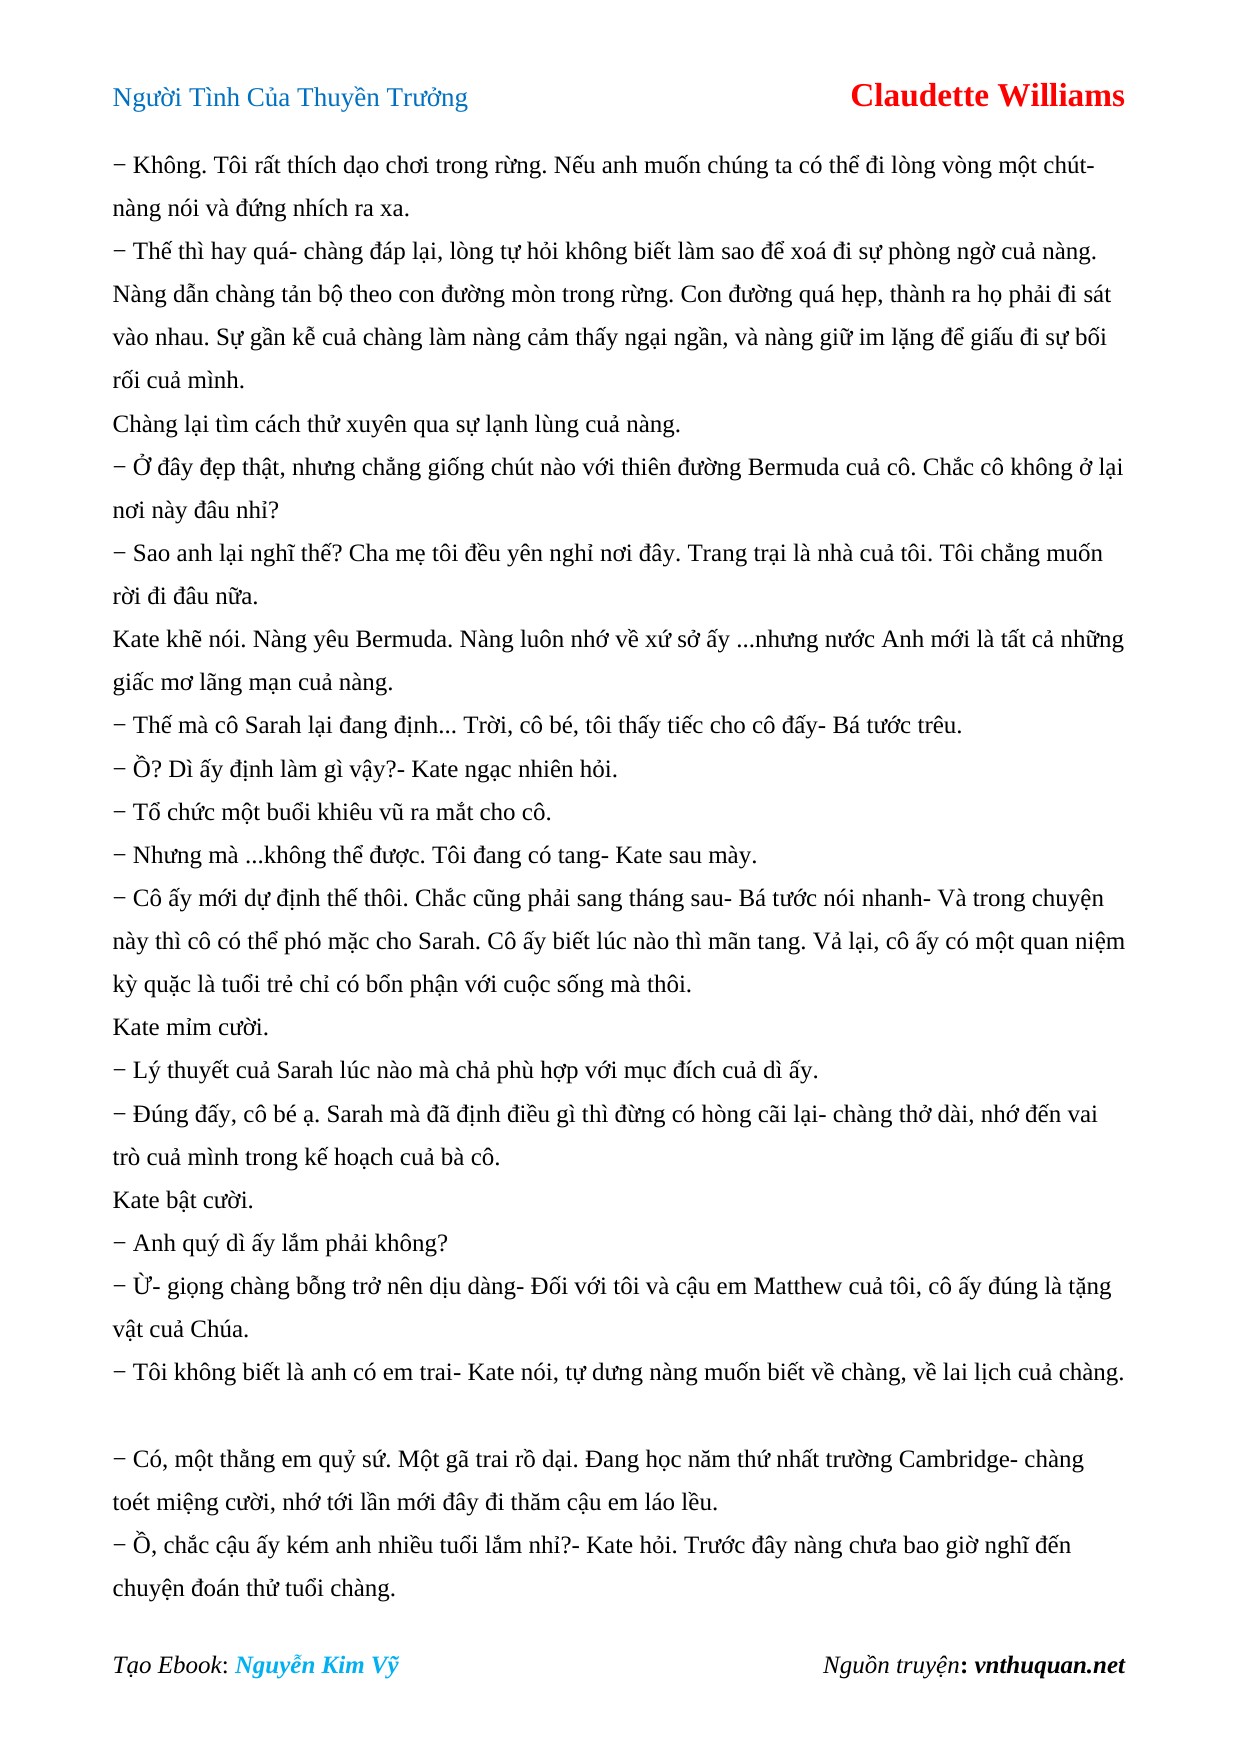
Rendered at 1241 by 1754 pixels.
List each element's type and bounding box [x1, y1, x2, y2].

text [112, 150, 1128, 1602]
